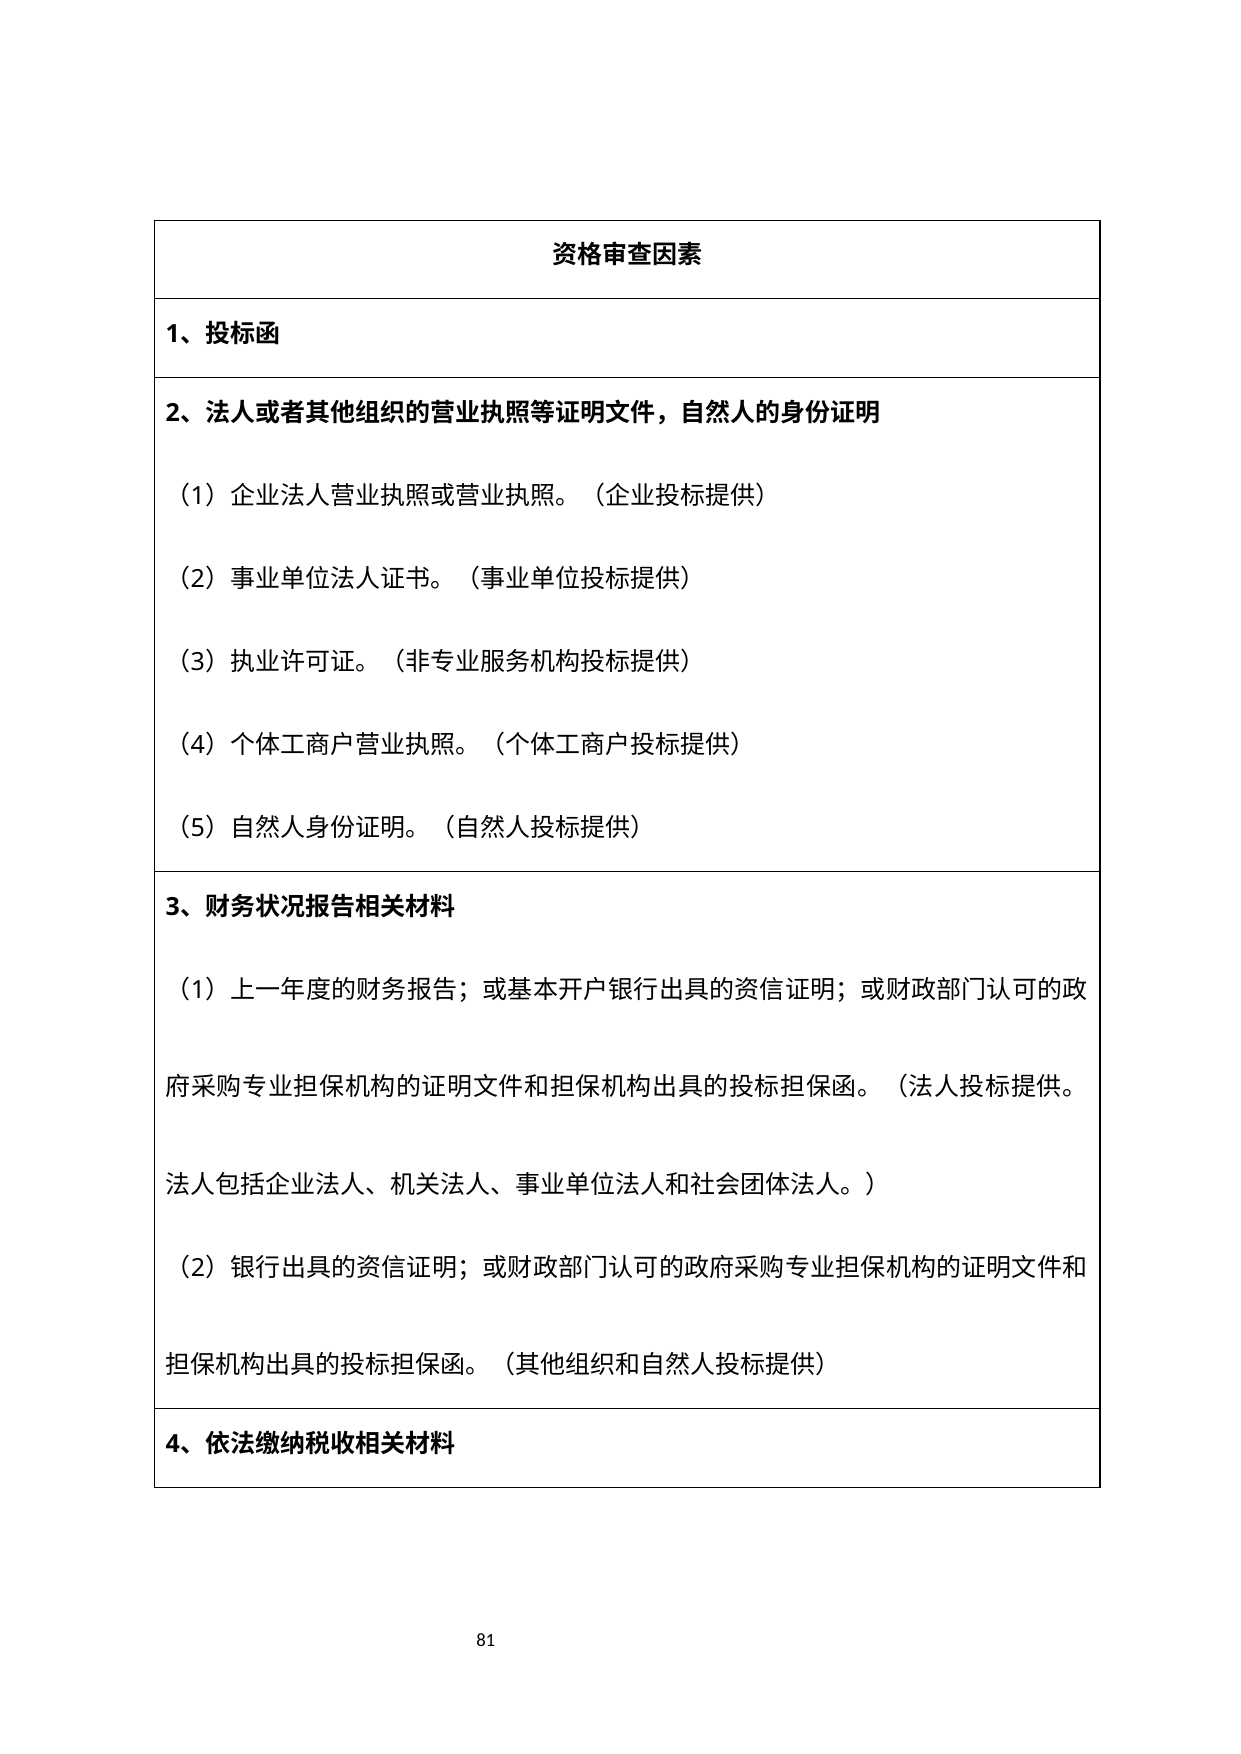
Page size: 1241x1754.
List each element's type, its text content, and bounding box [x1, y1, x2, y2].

table_cell 3、财务状况报告相关材料 （1）上一年度的财务报告；或基本开户银行出具的资信证明；或财政部门认可的政府采购专业担保机构的证明文件和担保机构出具的投标担保函。（法人投标提供。法人包括企业法人、机关法人、事业单位法人和社会团体法人。） （2）银行出具的资信证明；或财政部门认可的政府采购专业担保机构的证明文件和担保机构出具的投标担保函。（其他组织和自然人投标提供） [155, 872, 1099, 1408]
table_header 资格审查因素 [155, 221, 1099, 298]
table_cell 2、法人或者其他组织的营业执照等证明文件，自然人的身份证明 （1）企业法人营业执照或营业执照。（企业投标提供） （2）事业单位法人证书。（事业单位投标提供） （3）执业许可证。（非专业服务机构投标提供） （4）个体工商户营业执照。（个体工商户投标提供） （5）自然人身份证明。（自然人投标提供） [155, 378, 1099, 871]
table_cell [155, 1409, 1099, 1487]
table_cell 1、投标函 [155, 299, 1099, 377]
